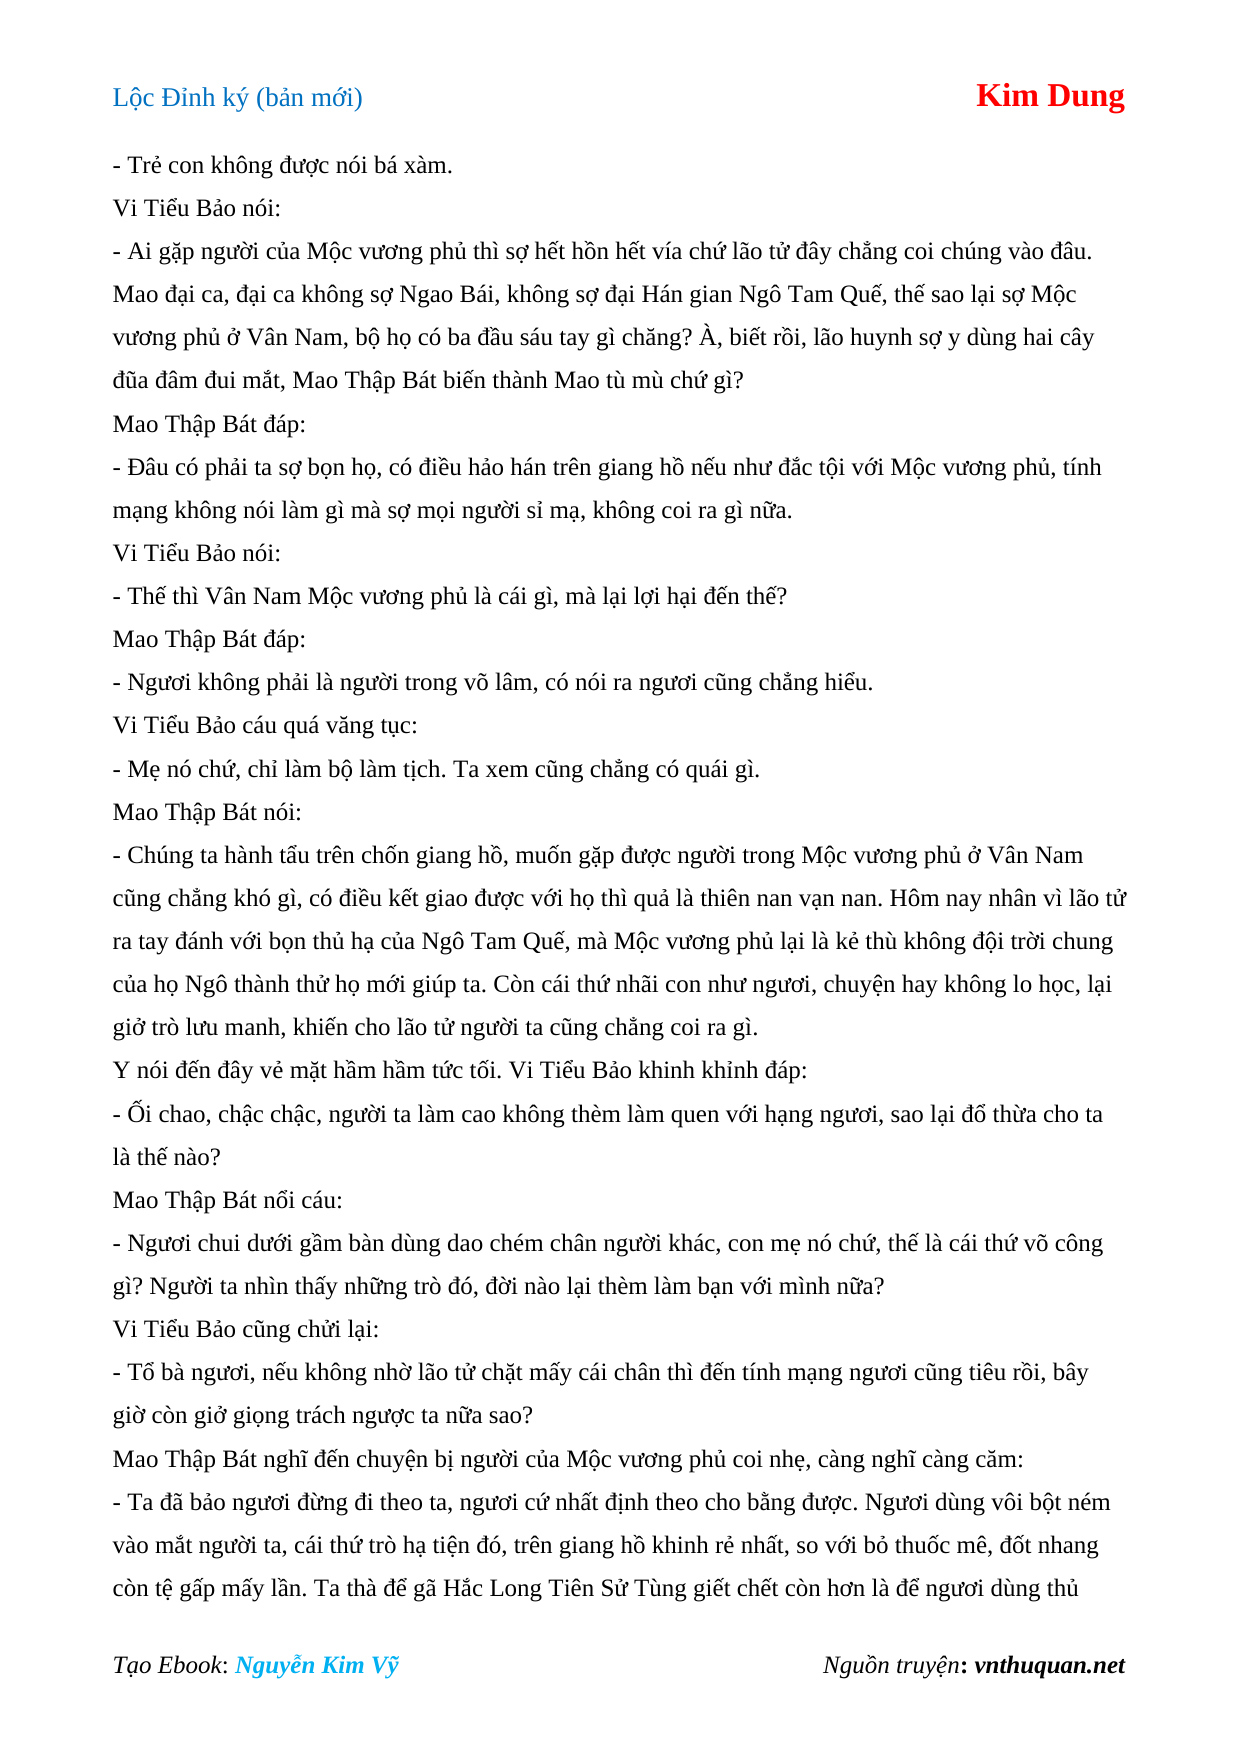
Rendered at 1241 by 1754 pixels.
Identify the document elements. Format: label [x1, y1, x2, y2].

text [112, 150, 1128, 1602]
